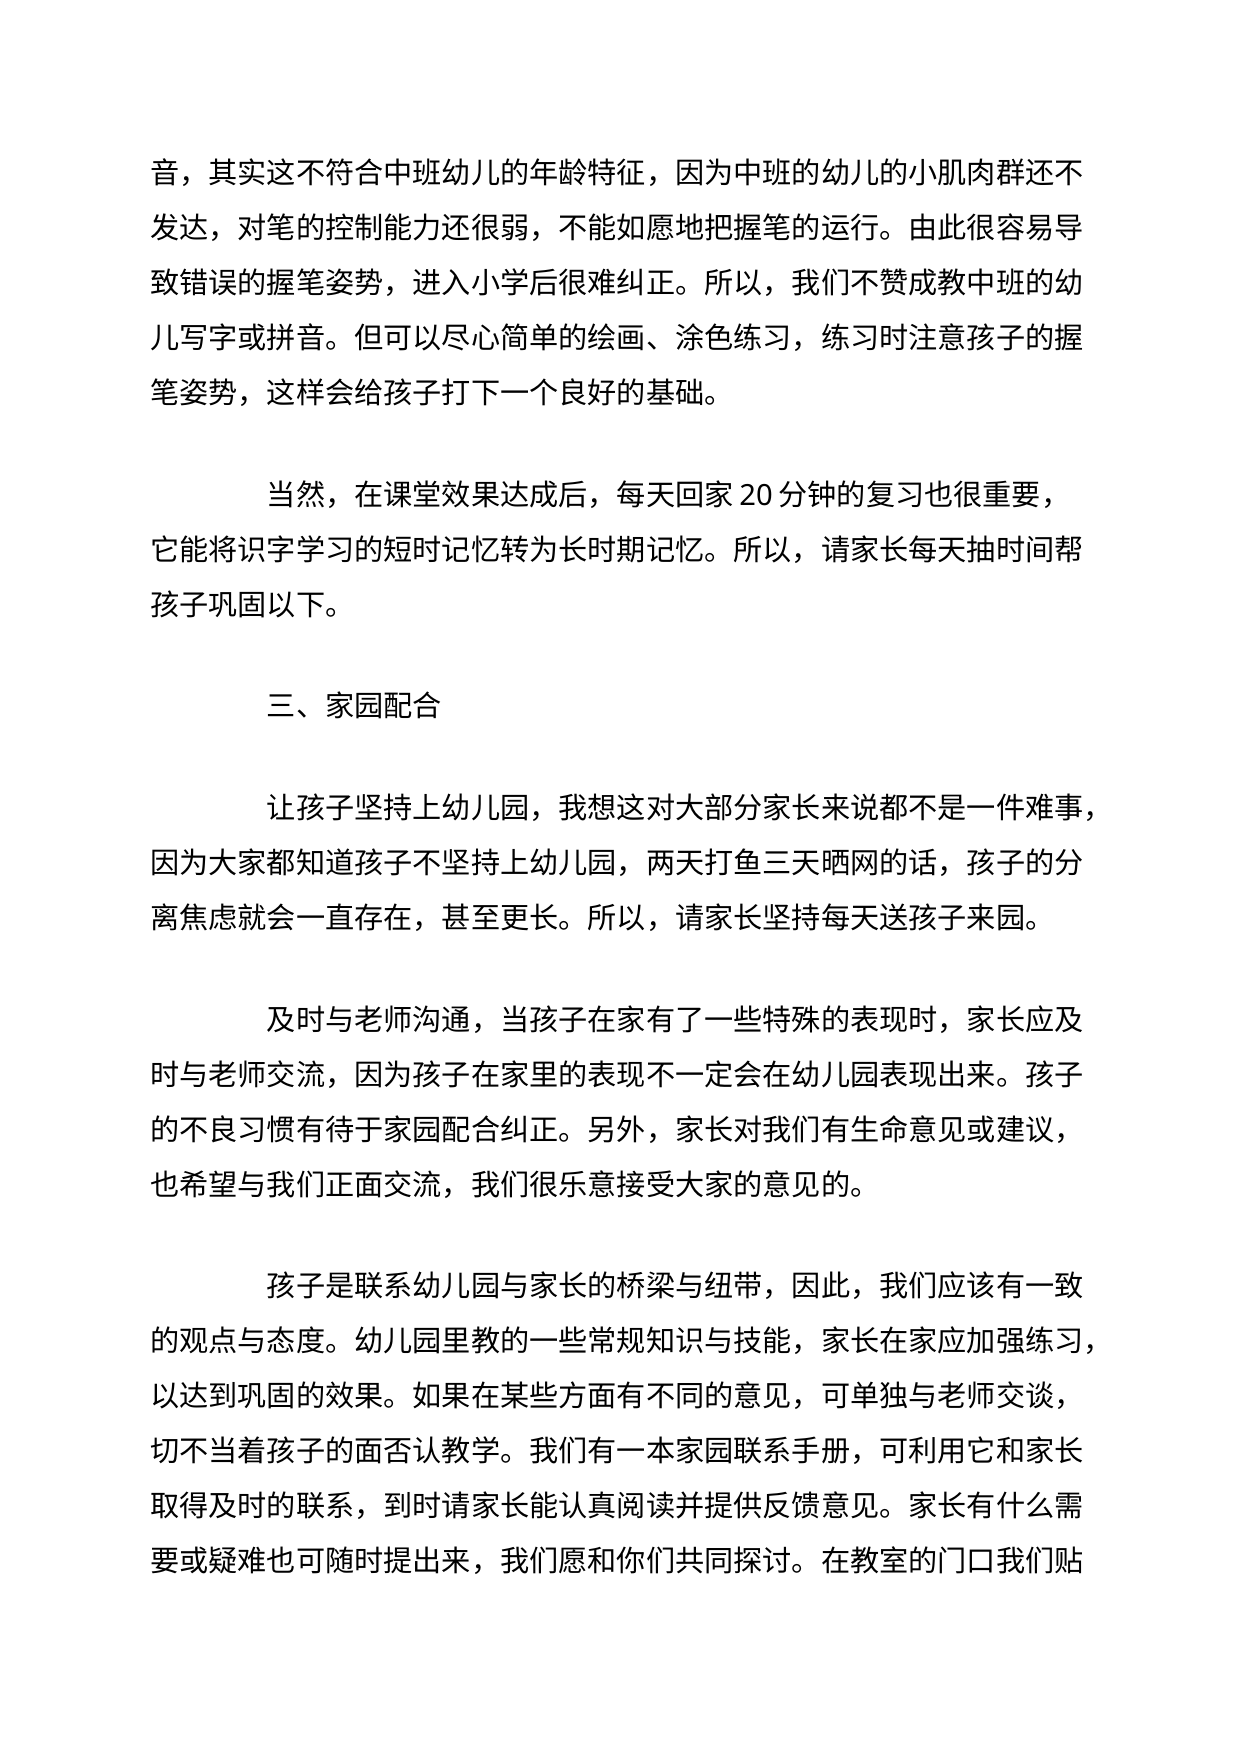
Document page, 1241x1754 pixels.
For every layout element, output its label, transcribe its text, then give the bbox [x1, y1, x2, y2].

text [150, 150, 1090, 412]
text 让孩子坚持上幼儿园，我想这对大部分家长来说都不是一件难事，因为大家都知道孩子不坚持上幼儿园，两天打鱼三天晒网的话，孩子的分离焦虑就会一直存在，甚至更长。所以，请家长坚持每天送孩子来园。 [150, 785, 1090, 937]
text 当然，在课堂效果达成后，每天回家20分钟的复习也很重要，它能将识字学习的短时记忆转为长时期记忆。所以，请家长每天抽时间帮孩子巩固以下。 [150, 471, 1090, 623]
text 三、家园配合 [150, 683, 1090, 725]
text 及时与老师沟通，当孩子在家有了一些特殊的表现时，家长应及时与老师交流，因为孩子在家里的表现不一定会在幼儿园表现出来。孩子的不良习惯有待于家园配合纠正。另外，家长对我们有生命意见或建议，也希望与我们正面交流，我们很乐意接受大家的意见的。 [150, 996, 1090, 1203]
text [150, 1263, 1090, 1579]
